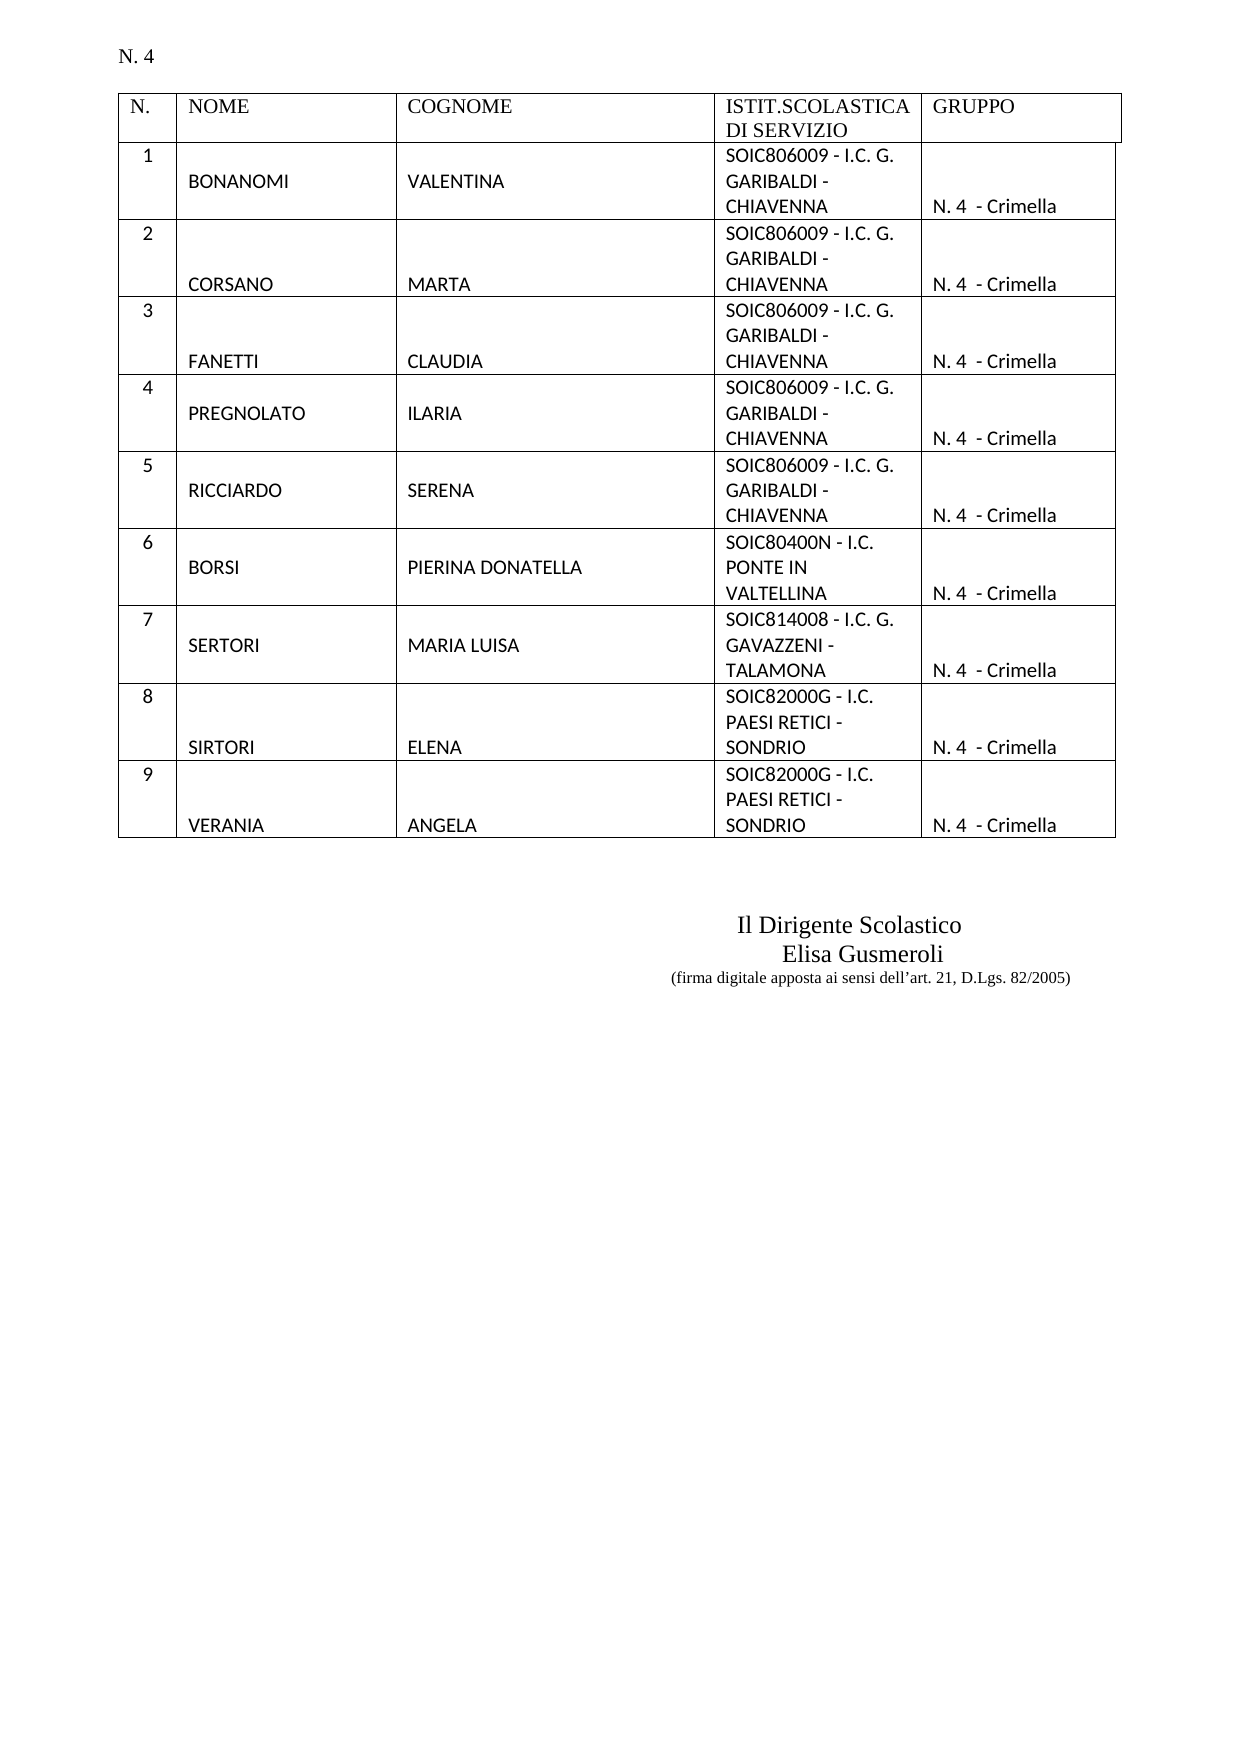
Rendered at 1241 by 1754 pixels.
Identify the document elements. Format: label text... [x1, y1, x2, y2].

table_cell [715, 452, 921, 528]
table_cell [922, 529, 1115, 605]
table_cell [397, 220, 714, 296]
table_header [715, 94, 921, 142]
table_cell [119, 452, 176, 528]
text (firma digitale apposta ai sensi dell’art. 21, D.Lgs. 82/2005) [118, 968, 1122, 987]
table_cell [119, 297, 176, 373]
text Elisa Gusmeroli [118, 939, 1122, 968]
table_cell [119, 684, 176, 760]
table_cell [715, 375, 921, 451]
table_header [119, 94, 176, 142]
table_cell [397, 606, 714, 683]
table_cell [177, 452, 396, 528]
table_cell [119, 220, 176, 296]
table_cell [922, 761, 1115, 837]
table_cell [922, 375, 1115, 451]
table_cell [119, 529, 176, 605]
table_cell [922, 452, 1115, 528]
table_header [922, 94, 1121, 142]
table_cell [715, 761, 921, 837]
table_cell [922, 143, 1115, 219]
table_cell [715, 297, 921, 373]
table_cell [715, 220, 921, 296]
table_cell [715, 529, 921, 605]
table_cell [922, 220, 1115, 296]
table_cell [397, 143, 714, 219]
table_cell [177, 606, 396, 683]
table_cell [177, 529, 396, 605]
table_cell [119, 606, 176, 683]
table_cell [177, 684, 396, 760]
text Il Dirigente Scolastico [118, 911, 1122, 939]
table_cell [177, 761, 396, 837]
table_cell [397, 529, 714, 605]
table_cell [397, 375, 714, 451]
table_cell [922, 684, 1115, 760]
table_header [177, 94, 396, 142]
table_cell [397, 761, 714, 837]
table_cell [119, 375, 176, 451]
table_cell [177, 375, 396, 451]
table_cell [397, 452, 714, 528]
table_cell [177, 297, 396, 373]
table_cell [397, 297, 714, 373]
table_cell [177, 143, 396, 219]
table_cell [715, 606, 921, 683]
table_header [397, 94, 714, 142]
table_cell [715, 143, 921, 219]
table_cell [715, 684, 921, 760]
text N. 4 [118, 44, 1122, 68]
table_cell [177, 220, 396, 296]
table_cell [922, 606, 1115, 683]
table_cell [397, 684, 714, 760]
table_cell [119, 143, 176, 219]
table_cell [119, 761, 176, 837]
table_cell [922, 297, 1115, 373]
